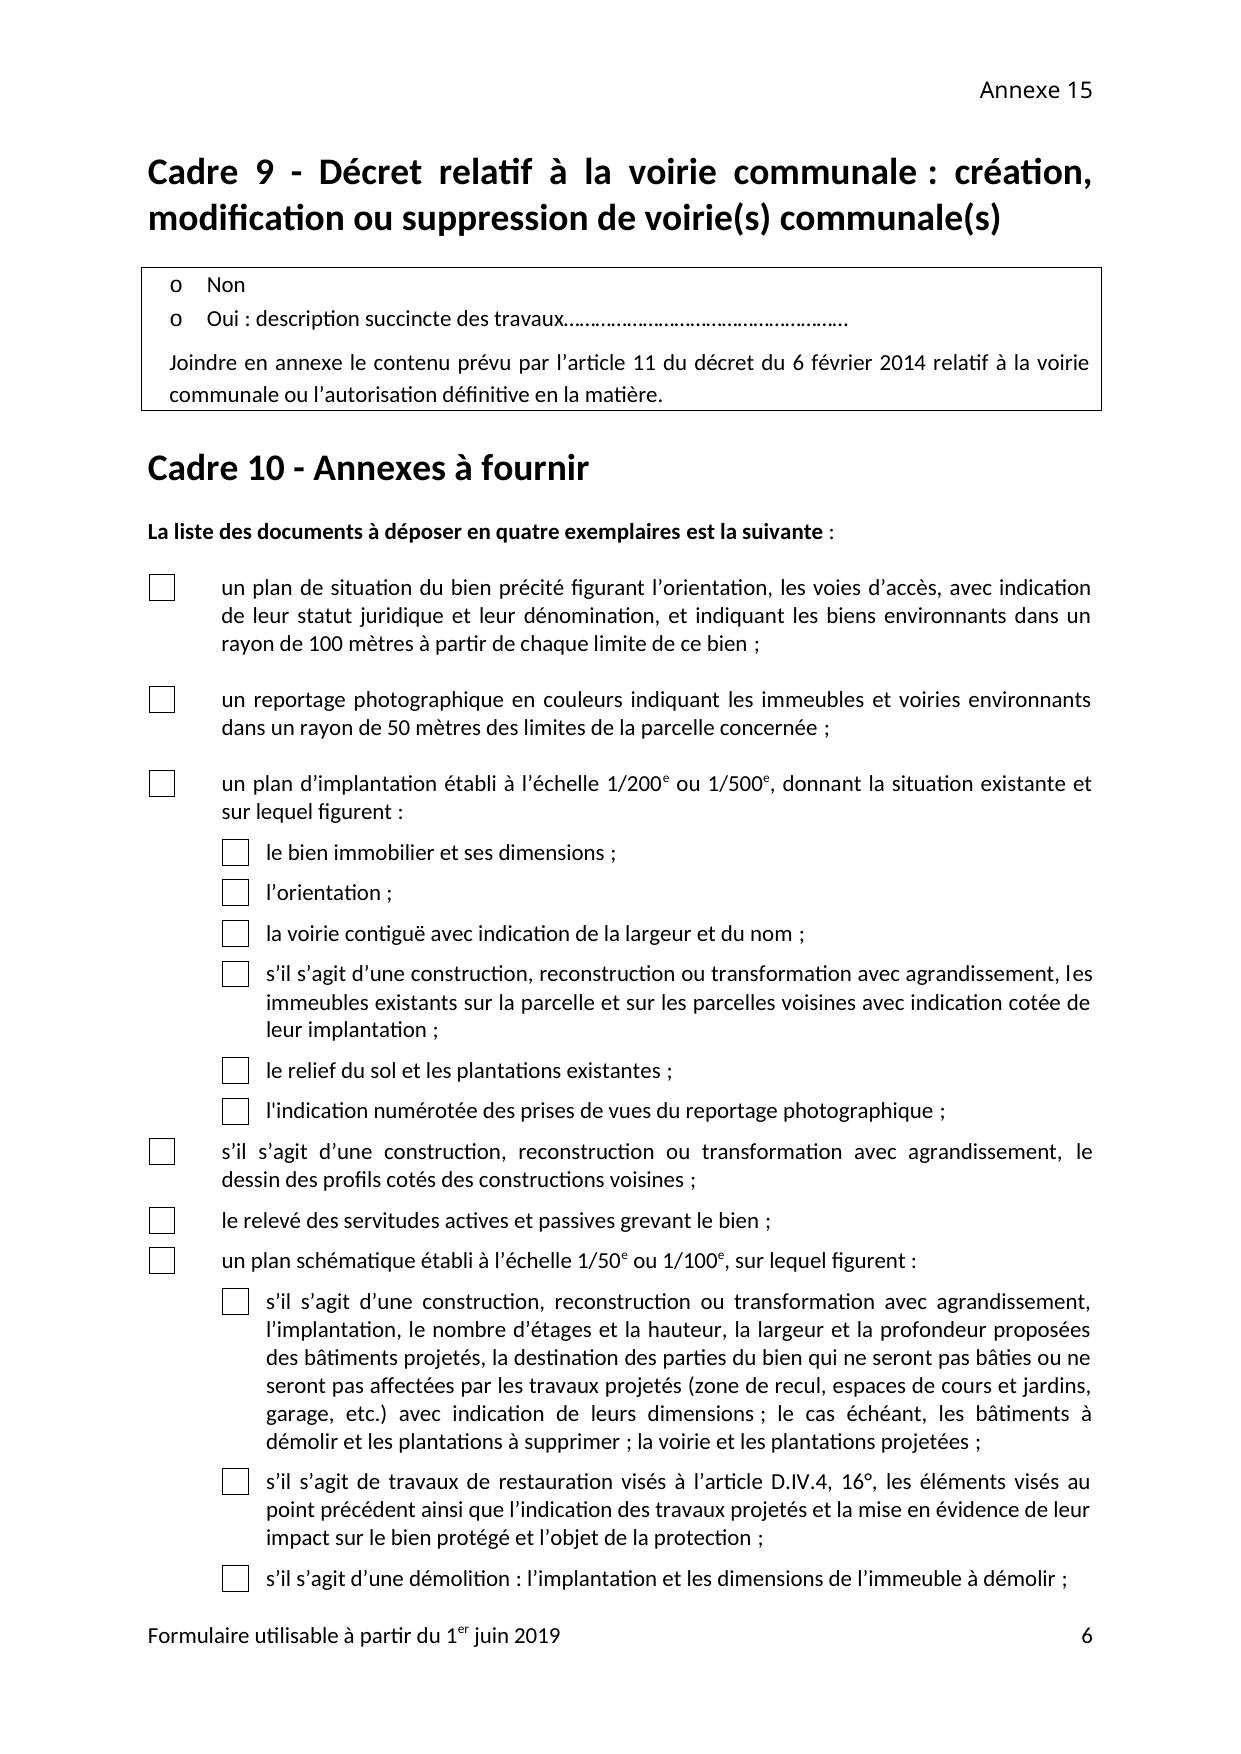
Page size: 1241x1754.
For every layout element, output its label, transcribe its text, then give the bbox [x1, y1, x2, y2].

text s’il s’agit d’une démolition : l’implantation et les dimensions de l’immeuble à démolir ; [221, 1564, 1093, 1592]
text s’il s’agit de travaux de restauration visés à l’article D.IV.4, 16°, les éléments visés au point précédent ainsi que l’indication des travaux projetés et la mise en évidence de leur impact sur le bien protégé et l’objet de la protection ; [221, 1467, 1093, 1551]
text s’il s’agit d’une construction, reconstruction ou transformation avec agrandissement, le dessin des profils cotés des constructions voisines ; [148, 1137, 1093, 1193]
text l’orientation ; [221, 878, 1093, 907]
text Cadre 9 - Décret relatif à la voirie communale : création, modification ou suppression de voirie(s) communale(s) [148, 148, 1093, 239]
text le relief du sol et les plantations existantes ; [221, 1056, 1093, 1084]
list Oui : description succincte des travaux……………………………………………… [142, 301, 1101, 333]
list Non [142, 268, 1101, 299]
text un plan de situation du bien précité figurant l’orientation, les voies d’accès, avec indication de leur statut juridique et leur dénomination, et indiquant les biens environnants dans un rayon de 100 mètres à partir de chaque limite de ce bien ; [148, 573, 1093, 657]
text Joindre en annexe le contenu prévu par l’article 11 du décret du 6 février 2014 relatif à la voirie communale ou l’autorisation définitive en la matière. [142, 345, 1101, 410]
text Cadre 10 - Annexes à fournir [148, 443, 1093, 489]
text s’il s’agit d’une construction, reconstruction ou transformation avec agrandissement, les immeubles existants sur la parcelle et sur les parcelles voisines avec indication cotée de leur implantation ; [221, 959, 1093, 1044]
text s’il s’agit d’une construction, reconstruction ou transformation avec agrandissement, l’implantation, le nombre d’étages et la hauteur, la largeur et la profondeur proposées des bâtiments projetés, la destination des parties du bien qui ne seront pas bâties ou ne seront pas affectées par les travaux projetés (zone de recul, espaces de cours et jardins, garage, etc.) avec indication de leurs dimensions ; le cas échéant, les bâtiments à démolir et les plantations à supprimer ; la voirie et les plantations projetées ; [221, 1287, 1093, 1455]
text un plan schématique établi à l’échelle 1/50e ou 1/100e, sur lequel figurent : [148, 1246, 1093, 1274]
text le relevé des servitudes actives et passives grevant le bien ; [148, 1206, 1093, 1234]
text un reportage photographique en couleurs indiquant les immeubles et voiries environnants dans un rayon de 50 mètres des limites de la parcelle concernée ; [148, 685, 1093, 741]
text l'indication numérotée des prises de vues du reportage photographique ; [221, 1097, 1093, 1125]
text un plan d’implantation établi à l’échelle 1/200e ou 1/500e, donnant la situation existante et sur lequel figurent : [148, 769, 1093, 826]
text la voirie contiguë avec indication de la largeur et du nom ; [221, 919, 1093, 947]
text La liste des documents à déposer en quatre exemplaires est la suivante : [148, 517, 1093, 545]
text le bien immobilier et ses dimensions ; [221, 838, 1093, 866]
